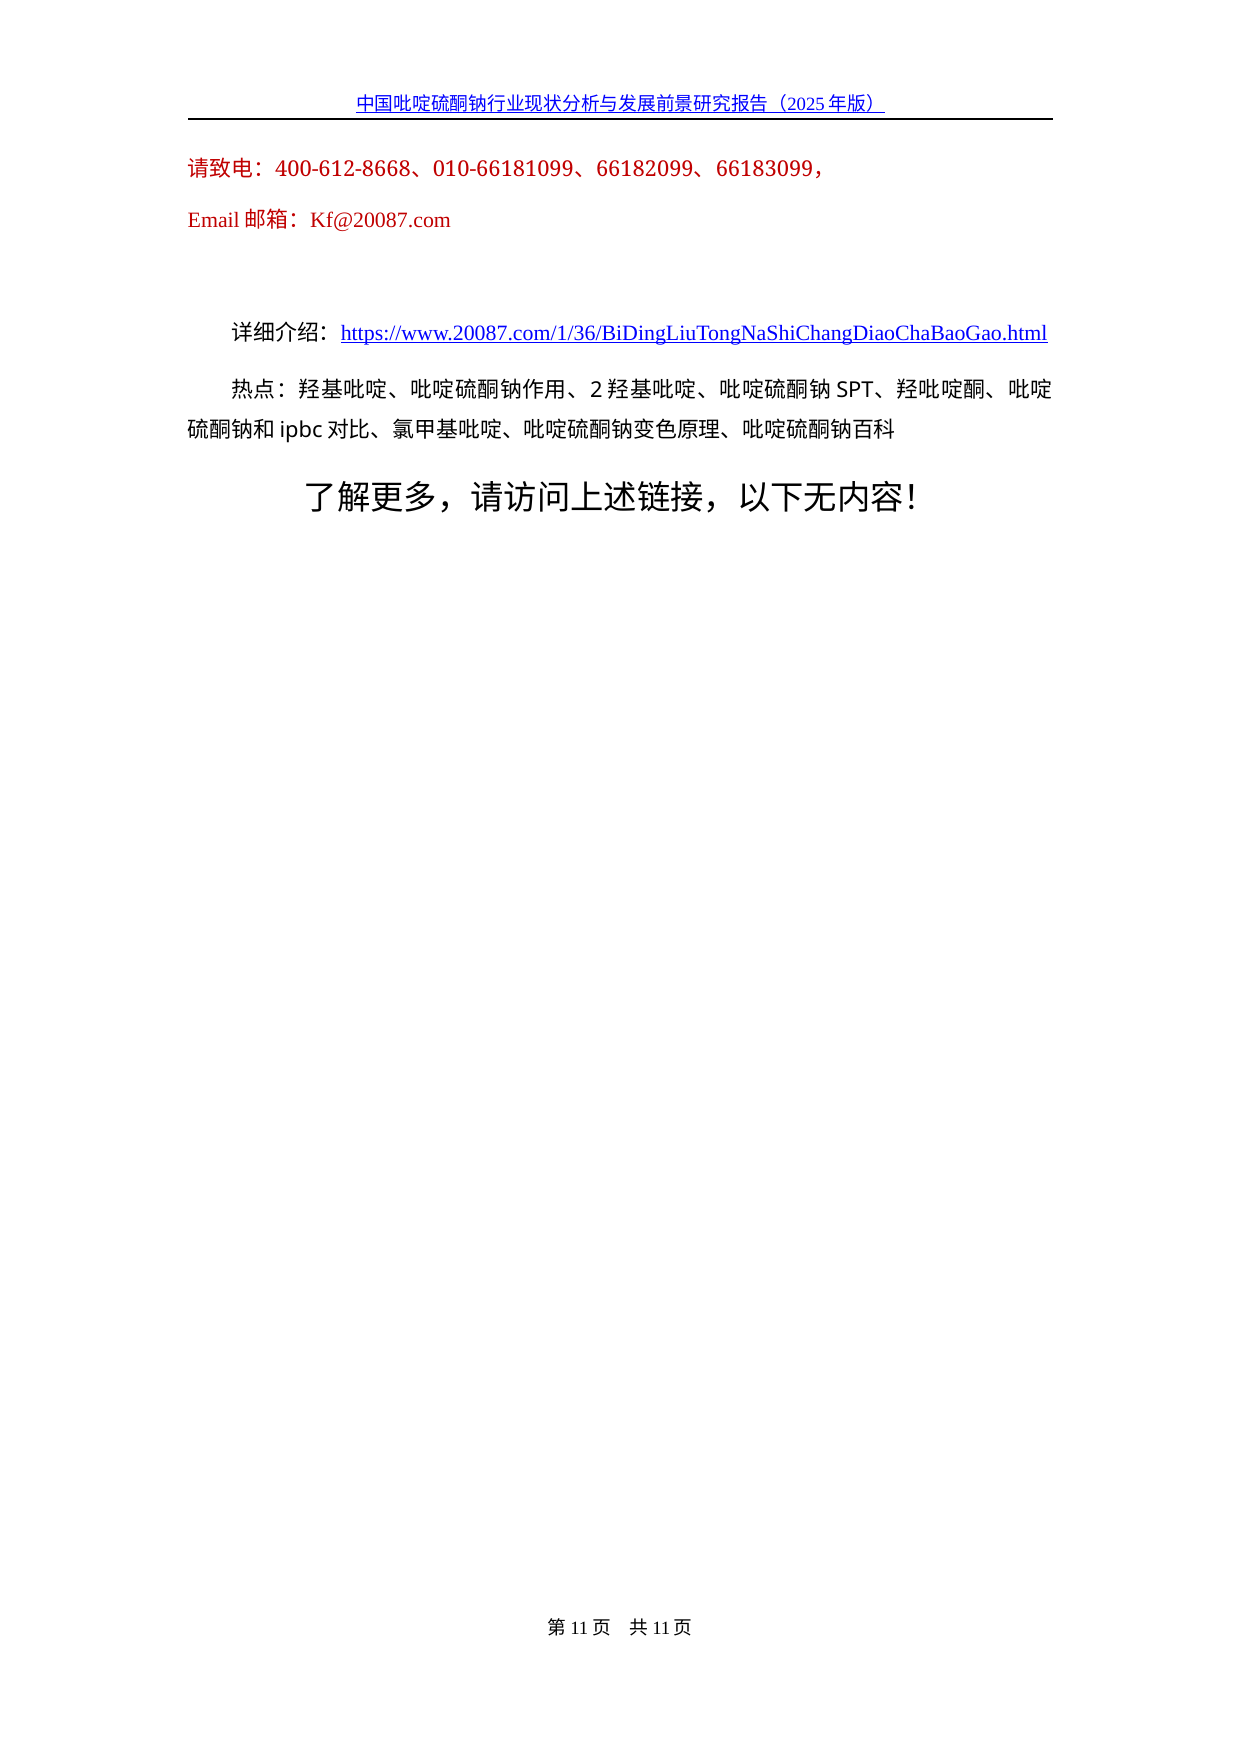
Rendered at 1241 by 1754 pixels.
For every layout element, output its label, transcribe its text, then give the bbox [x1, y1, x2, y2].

text 详细介绍：https://www.20087.com/1/36/BiDingLiuTongNaShiChangDiaoChaBaoGao.html [187, 315, 1053, 347]
text 热点：羟基吡啶、吡啶硫酮钠作用、2羟基吡啶、吡啶硫酮钠SPT、羟吡啶酮、吡啶硫酮钠和ipbc对比、氯甲基吡啶、吡啶硫酮钠变色原理、吡啶硫酮钠百科 [187, 371, 1053, 444]
title 了解更多，请访问上述链接，以下无内容！ [187, 462, 1053, 527]
text Email邮箱：Kf@20087.com [187, 202, 1053, 234]
text 请致电：400-612-8668、010-66181099、66182099、66183099， [187, 150, 1053, 183]
